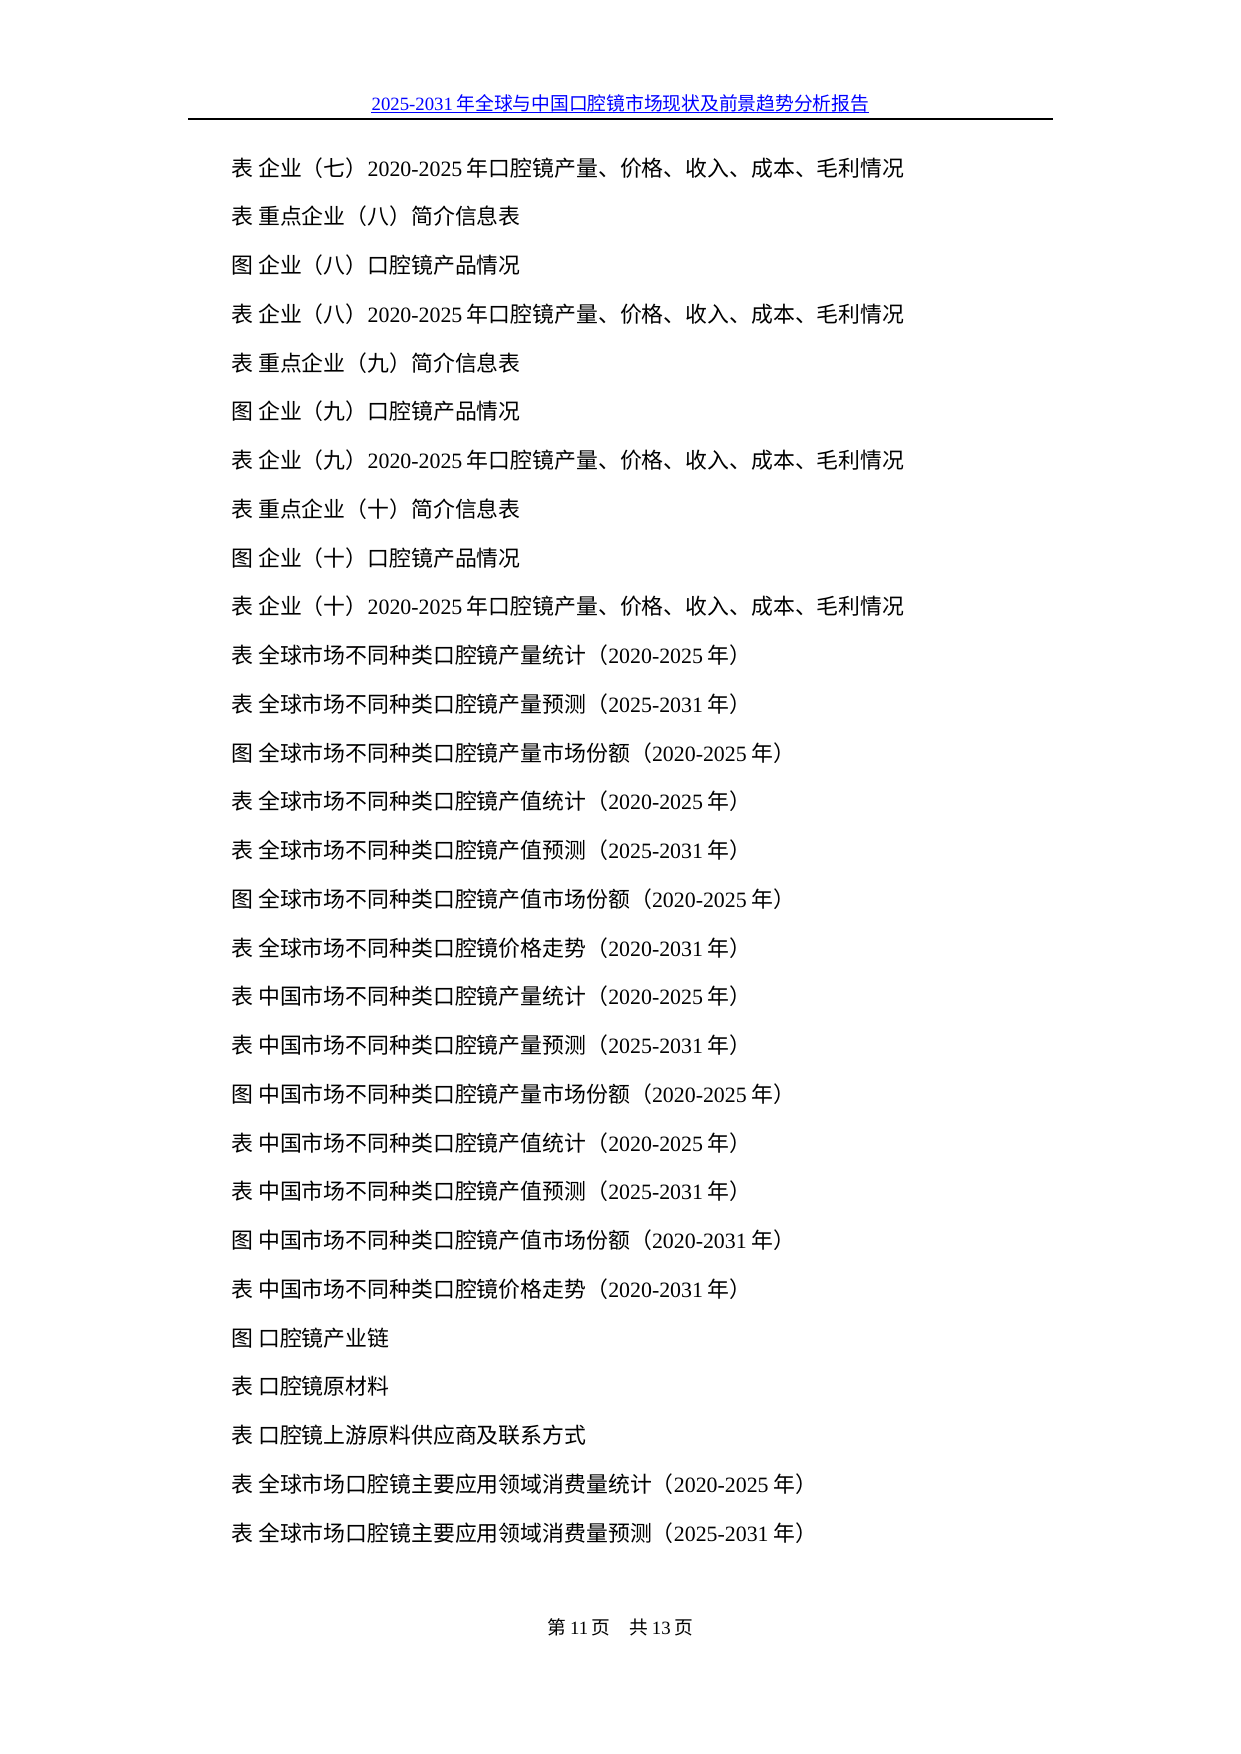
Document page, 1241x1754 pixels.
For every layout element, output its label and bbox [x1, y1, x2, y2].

text [187, 150, 1053, 1548]
